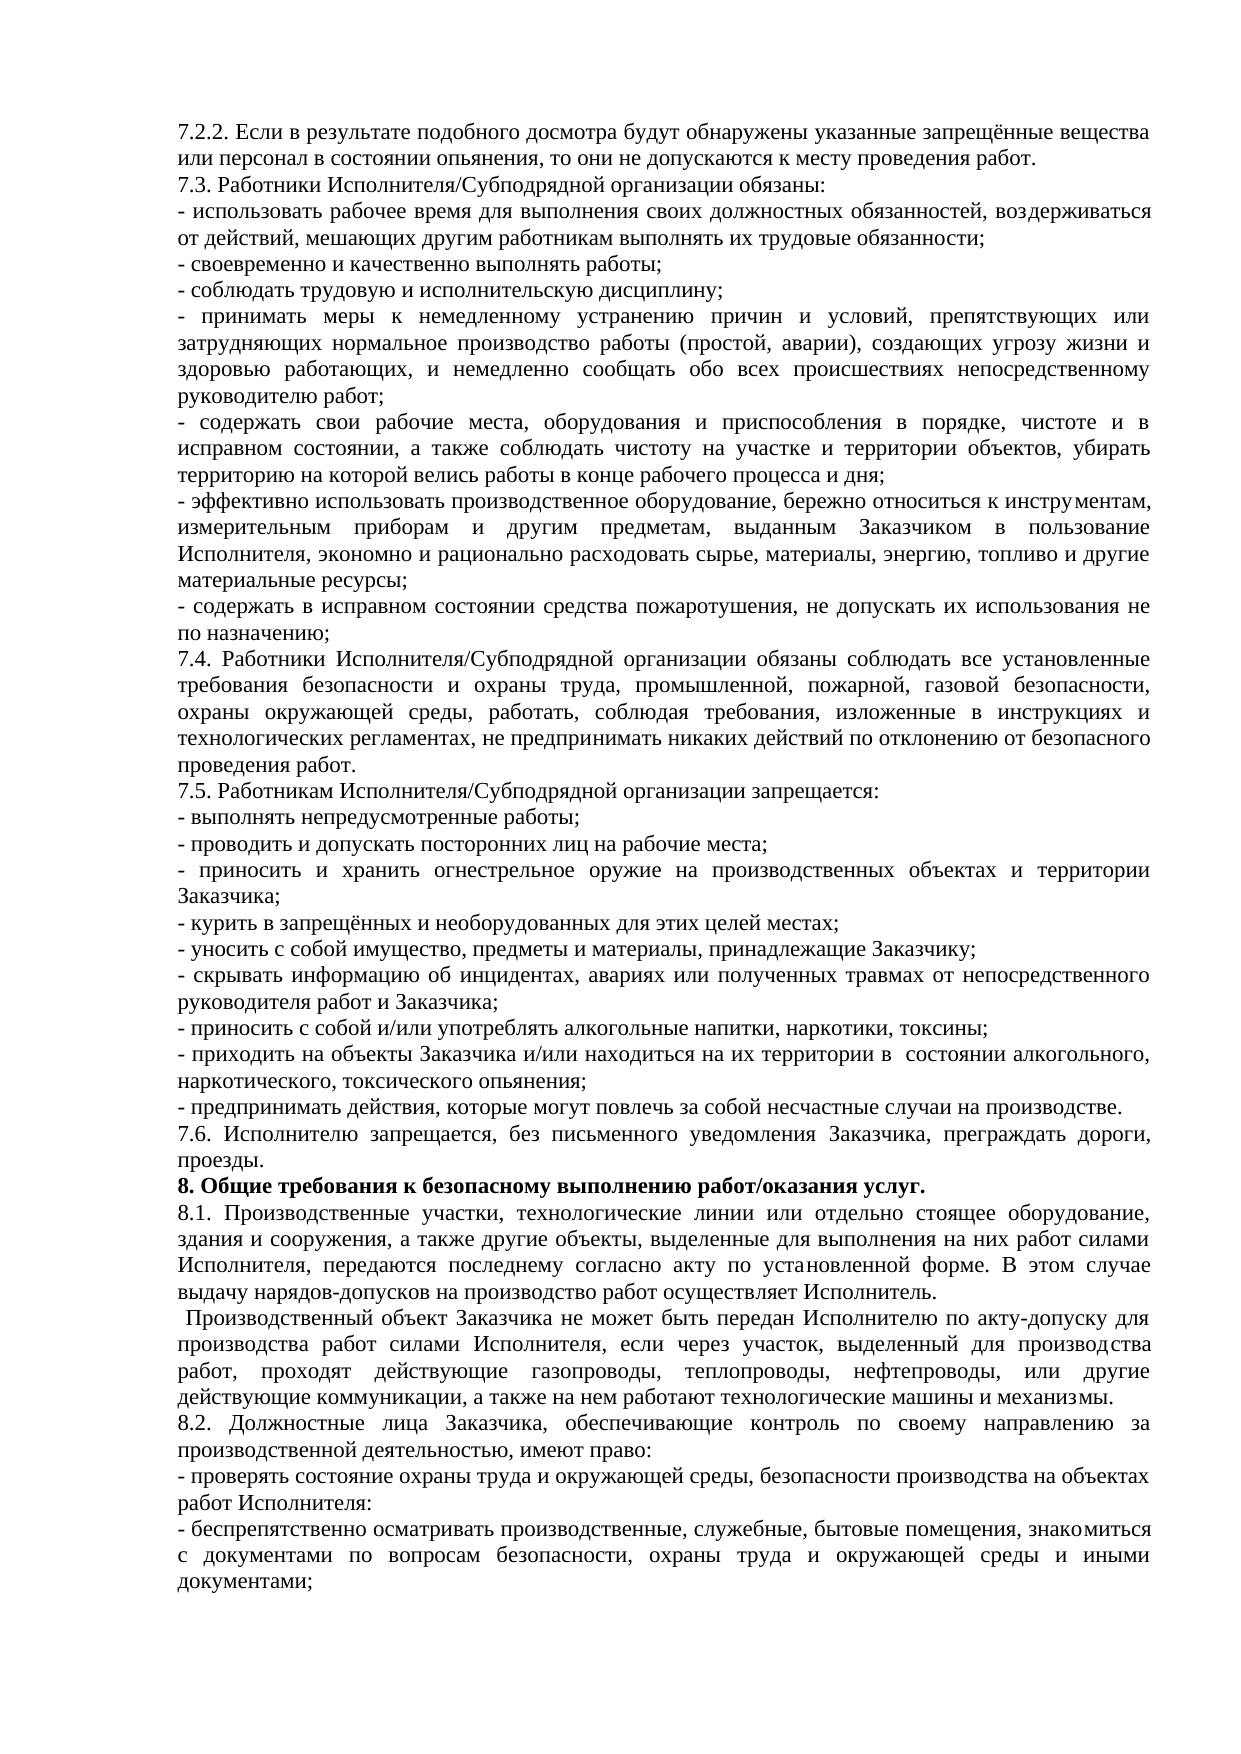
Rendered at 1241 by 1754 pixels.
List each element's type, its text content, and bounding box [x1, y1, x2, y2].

text 7.3. Работники Исполнителя/Субподрядной организации обязаны: [177, 171, 1152, 197]
text - выполнять непредусмотренные работы; [177, 803, 1152, 830]
text - приносить с собой и/или употреблять алкогольные напитки, наркотики, токсины; [177, 1014, 1152, 1041]
text 7.4. Работники Исполнителя/Субподрядной организации обязаны соблюдать все установленные требования безопасности и охраны труда, промышленной, пожарной, газовой безопасности, охраны окружающей среды, работать, соблюдая требования, изложенные в инструкциях и технологических регламентах, не предпринимать никаких действий по отклонению от безопасного проведения работ. [177, 645, 1152, 777]
text - содержать в исправном состоянии средства пожаротушения, не допускать их использования не по назначению; [177, 592, 1152, 645]
text - курить в запрещённых и необорудованных для этих целей местах; [177, 909, 1152, 935]
list 8. Общие требования к безопасному выполнению работ/оказания услуг. [177, 1172, 1152, 1199]
text - содержать свои рабочие места, оборудования и приспособления в порядке, чистоте и в исправном состоянии, а также соблюдать чистоту на участке и территории объектов, убирать территорию на которой велись работы в конце рабочего процесса и дня; [177, 408, 1152, 487]
text - приходить на объекты Заказчика и/или находиться на их территории в состоянии алкогольного, наркотического, токсического опьянения; [177, 1041, 1152, 1093]
text - соблюдать трудовую и исполнительскую дисциплину; [177, 276, 1152, 303]
text 8.2. Должностные лица Заказчика, обеспечивающие контроль по своему направлению за производственной деятельностью, имеют право: [177, 1409, 1152, 1462]
text - беспрепятственно осматривать производственные, служебные, бытовые помещения, знакомиться с документами по вопросам безопасности, охраны труда и окружающей среды и иными документами; [177, 1515, 1152, 1594]
text - проводить и допускать посторонних лиц на рабочие места; [177, 830, 1152, 856]
text 7.2.2. Если в результате подобного досмотра будут обнаружены указанные запрещённые вещества или персонал в состоянии опьянения, то они не допускаются к месту проведения работ. [177, 118, 1152, 171]
text - эффективно использовать производственное оборудование, бережно относиться к инструментам, измерительным приборам и другим предметам, выданным Заказчиком в пользование Исполнителя, экономно и рационально расходовать сырье, материалы, энергию, топливо и другие материальные ресурсы; [177, 487, 1152, 592]
text - принимать меры к немедленному устранению причин и условий, препятствующих или затрудняющих нормальное производство работы (простой, аварии), создающих угрозу жизни и здоровью работающих, и немедленно сообщать обо всех происшествиях непосредственному руководителю работ; [177, 303, 1152, 408]
text - своевременно и качественно выполнять работы; [177, 250, 1152, 276]
text 7.5. Работникам Исполнителя/Субподрядной организации запрещается: [177, 777, 1152, 803]
text Производственный объект Заказчика не может быть передан Исполнителю по акту-допуску для производства работ силами Исполнителя, если через участок, выделенный для производства работ, проходят действующие газопроводы, теплопроводы, нефтепроводы, или другие действующие коммуникации, а также на нем работают технологические машины и механизмы. [177, 1304, 1152, 1409]
text - приносить и хранить огнестрельное оружие на производственных объектах и территории Заказчика; [177, 856, 1152, 909]
text - предпринимать действия, которые могут повлечь за собой несчастные случаи на производстве. [177, 1093, 1152, 1119]
text - проверять состояние охраны труда и окружающей среды, безопасности производства на объектах работ Исполнителя: [177, 1462, 1152, 1515]
text - уносить с собой имущество, предметы и материалы, принадлежащие Заказчику; [177, 935, 1152, 961]
text - скрывать информацию об инцидентах, авариях или полученных травмах от непосредственного руководителя работ и Заказчика; [177, 961, 1152, 1014]
text - использовать рабочее время для выполнения своих должностных обязанностей, воздерживаться от действий, мешающих другим работникам выполнять их трудовые обязанности; [177, 197, 1152, 250]
text 8.1. Производственные участки, технологические линии или отдельно стоящее оборудование, здания и сооружения, а также другие объекты, выделенные для выполнения на них работ силами Исполнителя, передаются последнему согласно акту по установленной форме. В этом случае выдачу нарядов-допусков на производство работ осуществляет Исполнитель. [177, 1199, 1152, 1304]
text 7.6. Исполнителю запрещается, без письменного уведомления Заказчика, преграждать дороги, проезды. [177, 1119, 1152, 1172]
